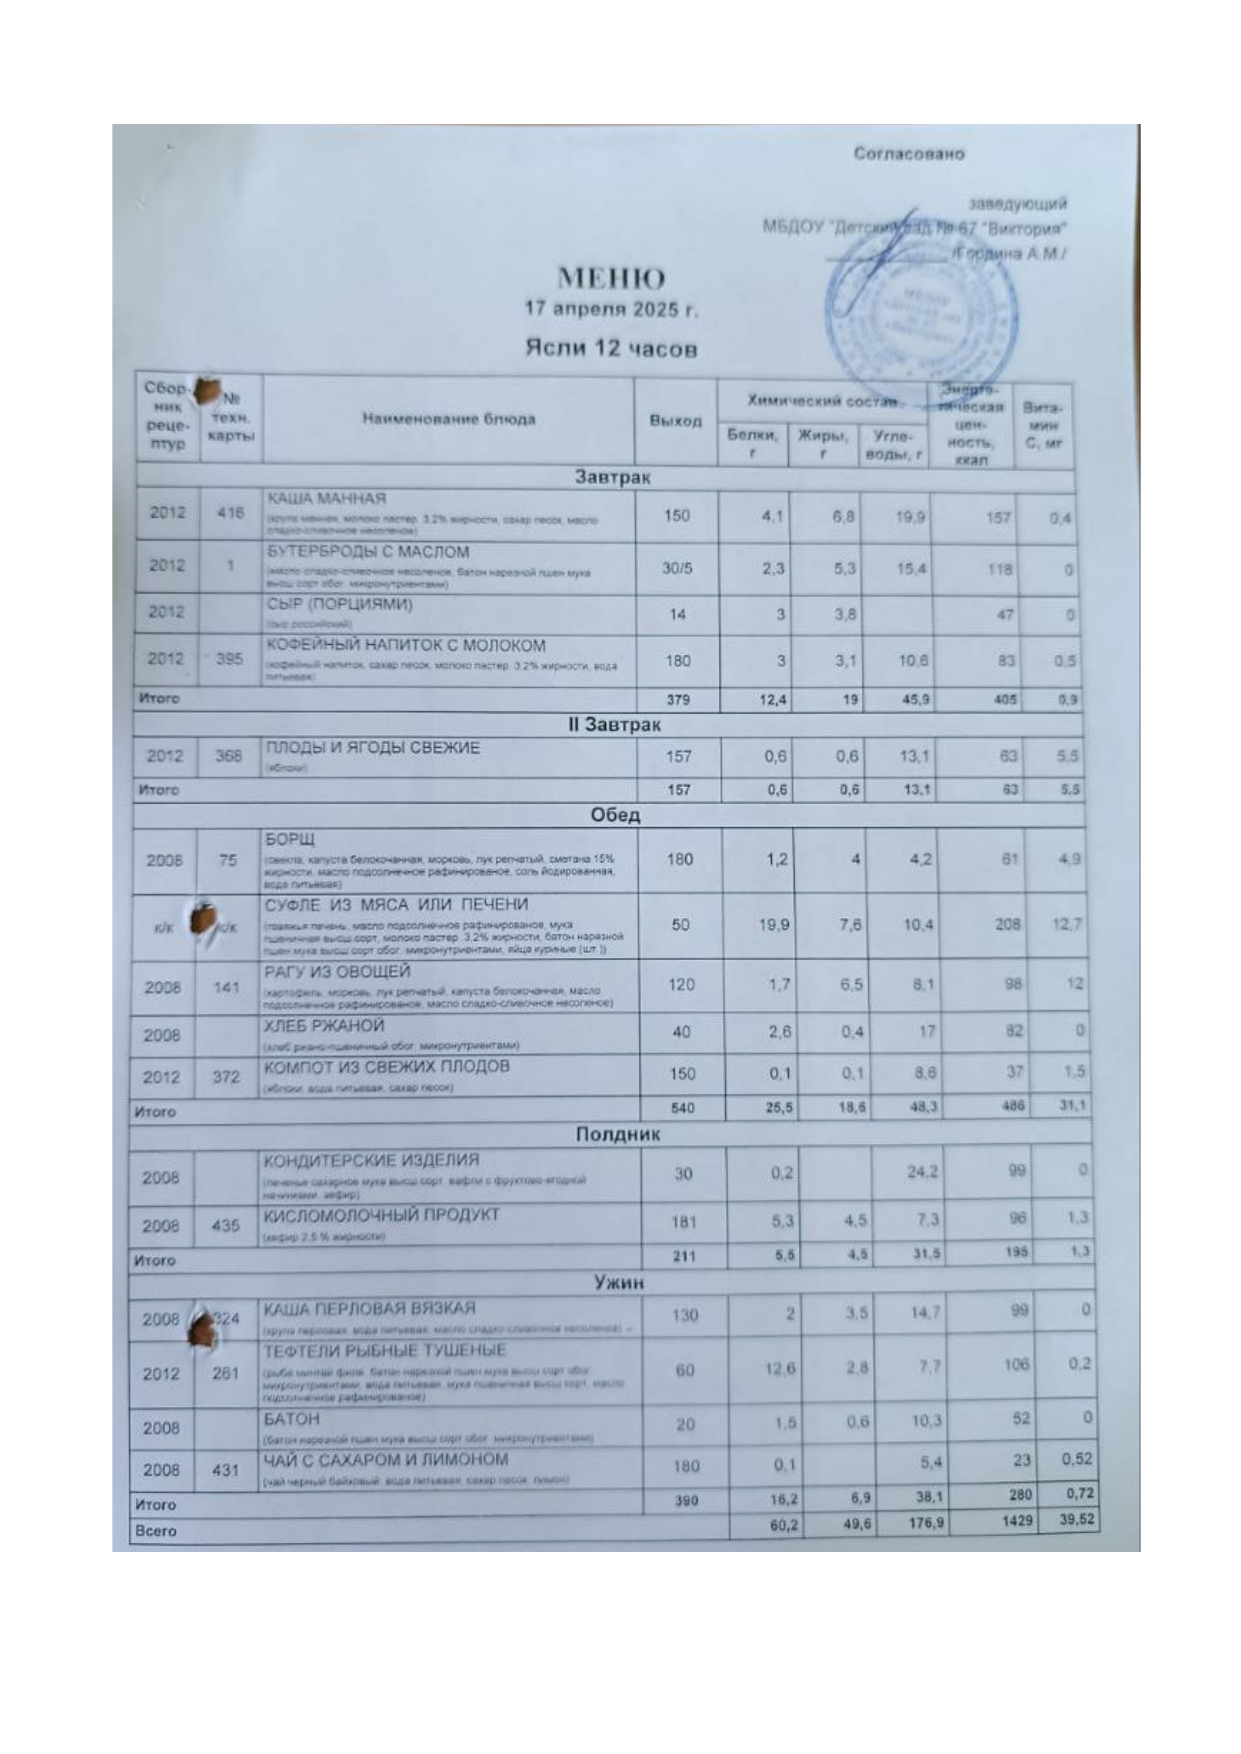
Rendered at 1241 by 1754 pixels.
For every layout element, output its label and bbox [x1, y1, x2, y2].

picture [112, 124, 1141, 1552]
